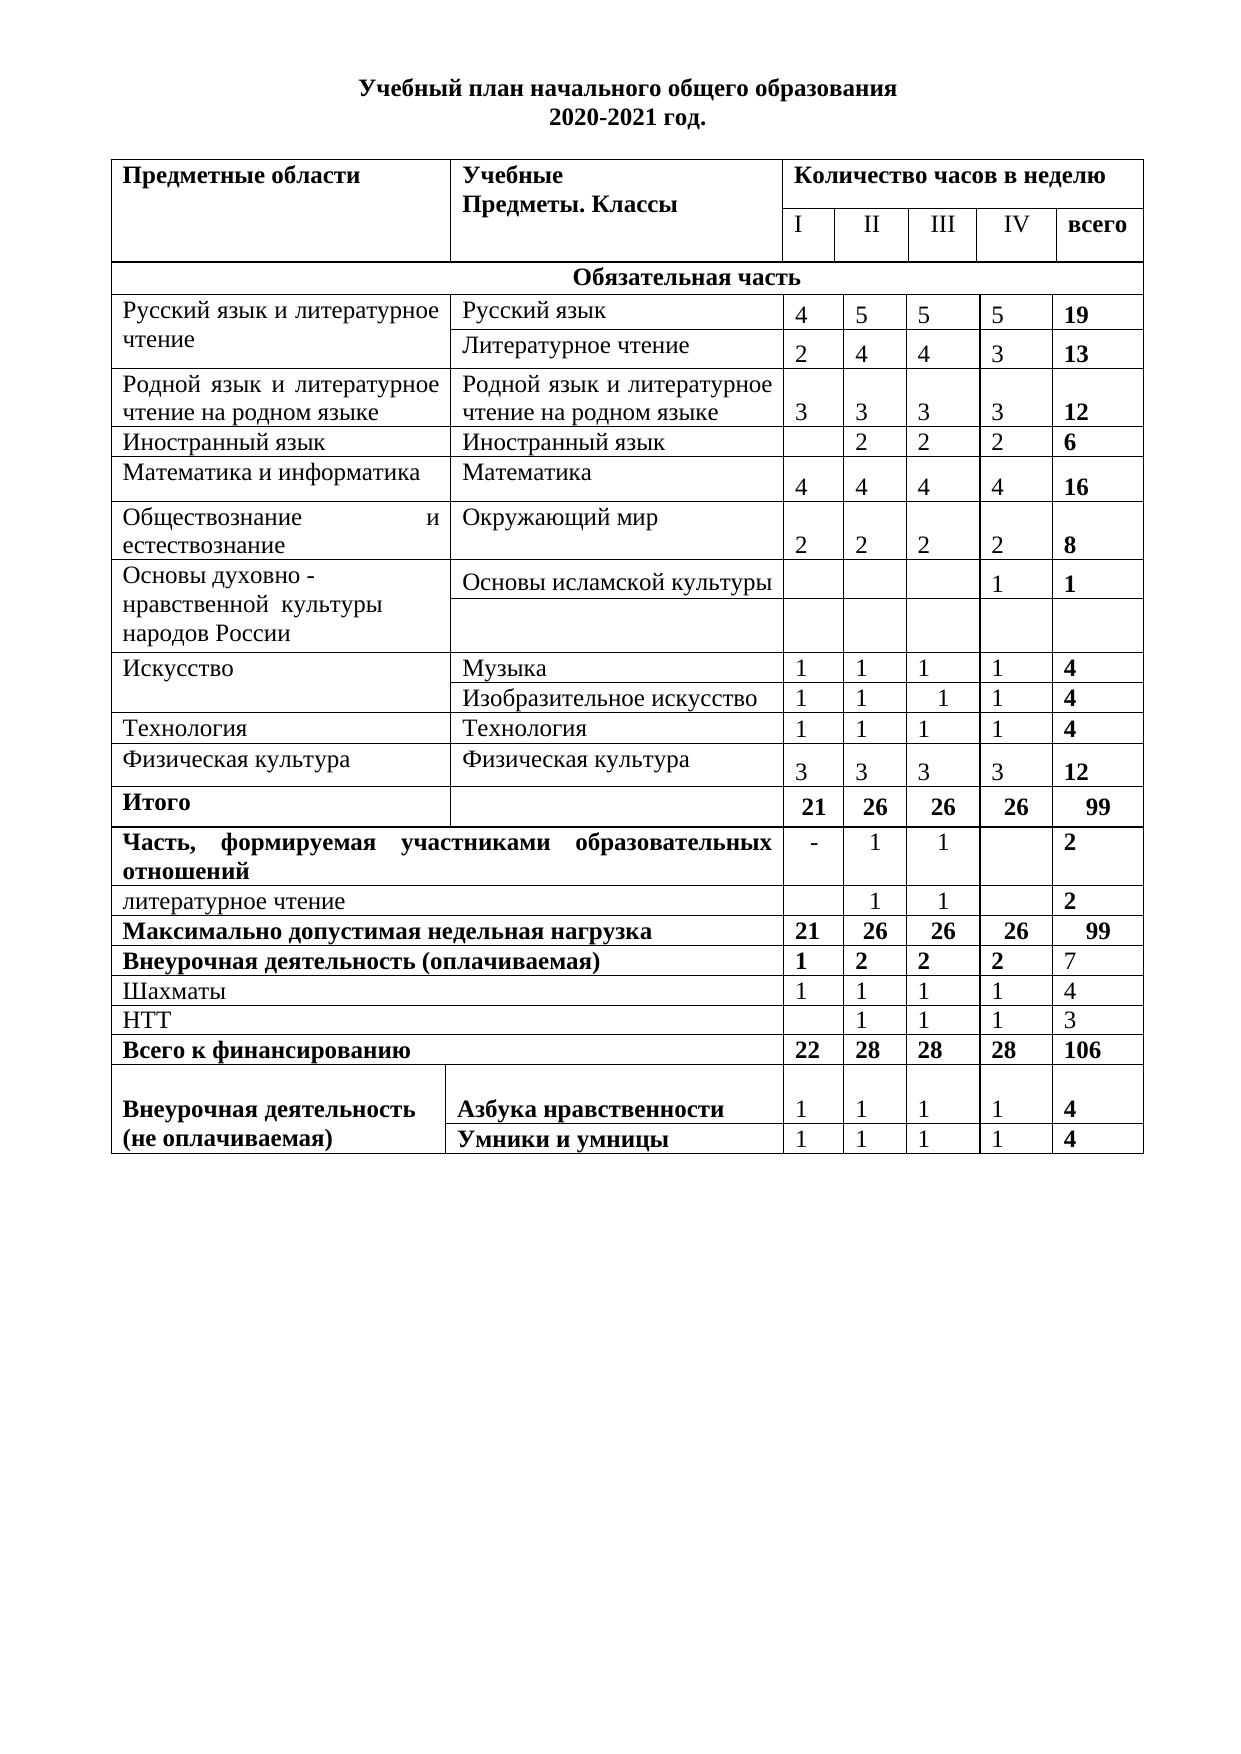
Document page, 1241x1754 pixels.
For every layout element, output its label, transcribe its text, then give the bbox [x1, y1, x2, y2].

table_cell 1 [907, 1124, 979, 1152]
table_cell 4 [1053, 1065, 1143, 1123]
table_cell Внеурочная деятельность (не оплачиваемая) [112, 1065, 445, 1152]
table_cell [981, 828, 1052, 885]
table_cell 106 [1053, 1035, 1143, 1064]
table_cell 3 [844, 369, 906, 426]
table_cell Математика [451, 457, 783, 501]
table_cell 1 [981, 1006, 1052, 1034]
table_cell [907, 599, 979, 652]
table_header Предметные области [112, 160, 450, 261]
table_cell 28 [981, 1035, 1052, 1064]
table_cell 3 [784, 369, 843, 426]
table_cell 19 [1053, 295, 1143, 329]
table_cell 26 [981, 916, 1052, 945]
table_cell 4 [907, 457, 979, 501]
table_cell 99 [1053, 916, 1143, 945]
table_cell 1 [981, 976, 1052, 1004]
table_cell 7 [1053, 946, 1143, 975]
table_cell 4 [844, 330, 906, 368]
table_cell 3 [1053, 1006, 1143, 1034]
table_cell 1 [1053, 560, 1143, 598]
table_cell 5 [844, 295, 906, 329]
table_cell Всего к финансированию [112, 1035, 783, 1064]
table_cell 1 [844, 886, 906, 915]
table_cell 1 [907, 828, 979, 885]
table_cell 4 [1053, 976, 1143, 1004]
table_cell 1 [784, 1065, 843, 1123]
table_cell [907, 560, 979, 598]
table_cell 4 [907, 330, 979, 368]
table_cell 1 [981, 1065, 1052, 1123]
table_cell 4 [784, 457, 843, 501]
table_cell [451, 599, 783, 652]
table_cell Технология [451, 713, 783, 743]
table_cell 1 [981, 683, 1052, 712]
table_cell 4 [1053, 683, 1143, 712]
table_cell 2 [981, 946, 1052, 975]
table_cell 2 [907, 427, 979, 456]
table_cell 21 [784, 916, 843, 945]
table_cell 8 [1053, 502, 1143, 559]
table_cell 4 [1053, 1124, 1143, 1152]
table_cell Родной язык и литературное чтение на родном языке [451, 369, 783, 426]
text Учебный план начального общего образования [103, 73, 1152, 102]
table_cell 3 [844, 744, 906, 786]
table_cell 1 [784, 1124, 843, 1152]
table_cell 26 [844, 787, 906, 826]
table_cell Иностранный язык [112, 427, 450, 456]
table_cell [844, 560, 906, 598]
table_cell Итого [112, 787, 450, 826]
table_cell [844, 599, 906, 652]
table_cell Русский язык [451, 295, 783, 329]
table_cell 1 [784, 976, 843, 1004]
table_cell 3 [981, 330, 1052, 368]
table_cell 2 [981, 427, 1052, 456]
table_cell 12 [1053, 369, 1143, 426]
table_cell Родной язык и литературное чтение на родном языке [112, 369, 450, 426]
table_cell 1 [907, 1065, 979, 1123]
table_cell [784, 1006, 843, 1034]
table_cell 1 [844, 1065, 906, 1123]
table_cell 2 [907, 946, 979, 975]
table_cell 4 [981, 457, 1052, 501]
table_cell [451, 787, 783, 826]
table_cell [981, 599, 1052, 652]
table_cell 1 [784, 683, 843, 712]
table_cell 12 [1053, 744, 1143, 786]
table_cell Изобразительное искусство [451, 683, 783, 712]
table_cell Русский язык и литературное чтение [112, 295, 450, 368]
table_cell [784, 599, 843, 652]
table_cell IV [977, 209, 1056, 261]
table_cell 3 [907, 369, 979, 426]
table_cell Часть, формируемая участниками образовательных отношений [112, 828, 783, 885]
table_cell 1 [844, 828, 906, 885]
table_cell 21 [784, 787, 843, 826]
text 2020-2021 год. [103, 102, 1152, 131]
table_cell 1 [784, 713, 843, 743]
table_header Учебные Предметы. Классы [451, 160, 782, 261]
table_cell 1 [981, 1124, 1052, 1152]
table_cell Математика и информатика [112, 457, 450, 501]
table_cell Основы исламской культуры [451, 560, 783, 598]
table_cell 1 [981, 560, 1052, 598]
table_cell 2 [1053, 828, 1143, 885]
table_cell 6 [1053, 427, 1143, 456]
table_cell [784, 886, 843, 915]
table_cell 16 [1053, 457, 1143, 501]
table_cell НТТ [112, 1006, 783, 1034]
table_cell 1 [907, 976, 979, 1004]
table_cell II [835, 209, 908, 261]
table_cell 28 [844, 1035, 906, 1064]
table_cell Физическая культура [451, 744, 783, 786]
table_cell [1053, 599, 1143, 652]
table_cell Технология [112, 713, 450, 743]
table_cell 3 [981, 369, 1052, 426]
table_cell 1 [844, 713, 906, 743]
table_cell 28 [907, 1035, 979, 1064]
table_cell 26 [907, 787, 979, 826]
table_cell 26 [844, 916, 906, 945]
table_cell Азбука нравственности [446, 1065, 783, 1123]
table_cell 4 [844, 457, 906, 501]
table_cell 2 [1053, 886, 1143, 915]
table_cell 26 [907, 916, 979, 945]
table_cell 1 [907, 1006, 979, 1034]
table_cell 3 [981, 744, 1052, 786]
table_cell 1 [981, 713, 1052, 743]
table_cell 1 [907, 653, 979, 682]
table_cell 1 [844, 653, 906, 682]
table_cell [784, 427, 843, 456]
table_cell Литературное чтение [451, 330, 783, 368]
table_cell - [784, 828, 843, 885]
table_cell литературное чтение [112, 886, 783, 915]
table_cell 2 [981, 502, 1052, 559]
table_cell 2 [844, 427, 906, 456]
table_cell 1 [844, 1124, 906, 1152]
table_cell 4 [1053, 713, 1143, 743]
table_cell 99 [1053, 787, 1143, 826]
table_cell 2 [784, 502, 843, 559]
table_cell Максимально допустимая недельная нагрузка [112, 916, 783, 945]
table_cell 2 [844, 946, 906, 975]
table_cell Музыка [451, 653, 783, 682]
table_cell 1 [784, 946, 843, 975]
table_cell 22 [784, 1035, 843, 1064]
table_cell 3 [784, 744, 843, 786]
table_cell 1 [907, 713, 979, 743]
table_cell [981, 886, 1052, 915]
table_cell 1 [844, 683, 906, 712]
table_cell 5 [981, 295, 1052, 329]
table_cell 13 [1053, 330, 1143, 368]
table_cell Шахматы [112, 976, 783, 1004]
table_cell [784, 560, 843, 598]
table_cell 2 [907, 502, 979, 559]
table_cell 1 [981, 653, 1052, 682]
table_cell 1 [844, 976, 906, 1004]
table_cell Основы духовно - нравственной культуры народов России [112, 560, 450, 652]
table_cell Физическая культура [112, 744, 450, 786]
table_cell I [783, 209, 834, 261]
table_cell 5 [907, 295, 979, 329]
table_cell 2 [784, 330, 843, 368]
table_cell Окружающий мир [451, 502, 783, 559]
table_cell Обязательная часть [112, 263, 1143, 294]
table_cell 26 [981, 787, 1052, 826]
table_cell Искусство [112, 653, 450, 712]
table_cell 1 [907, 683, 979, 712]
table_cell Умники и умницы [446, 1124, 783, 1152]
table_cell Внеурочная деятельность (оплачиваемая) [112, 946, 783, 975]
table_header Количество часов в неделю [783, 160, 1143, 208]
table_cell Обществознание и естествознание [112, 502, 450, 559]
table_cell 1 [784, 653, 843, 682]
table_cell Иностранный язык [451, 427, 783, 456]
table_cell 3 [907, 744, 979, 786]
table_cell всего [1057, 209, 1143, 261]
table_cell 4 [784, 295, 843, 329]
table_cell 2 [844, 502, 906, 559]
table_cell III [909, 209, 976, 261]
table_cell 4 [1053, 653, 1143, 682]
table_cell 1 [844, 1006, 906, 1034]
table_cell 1 [907, 886, 979, 915]
